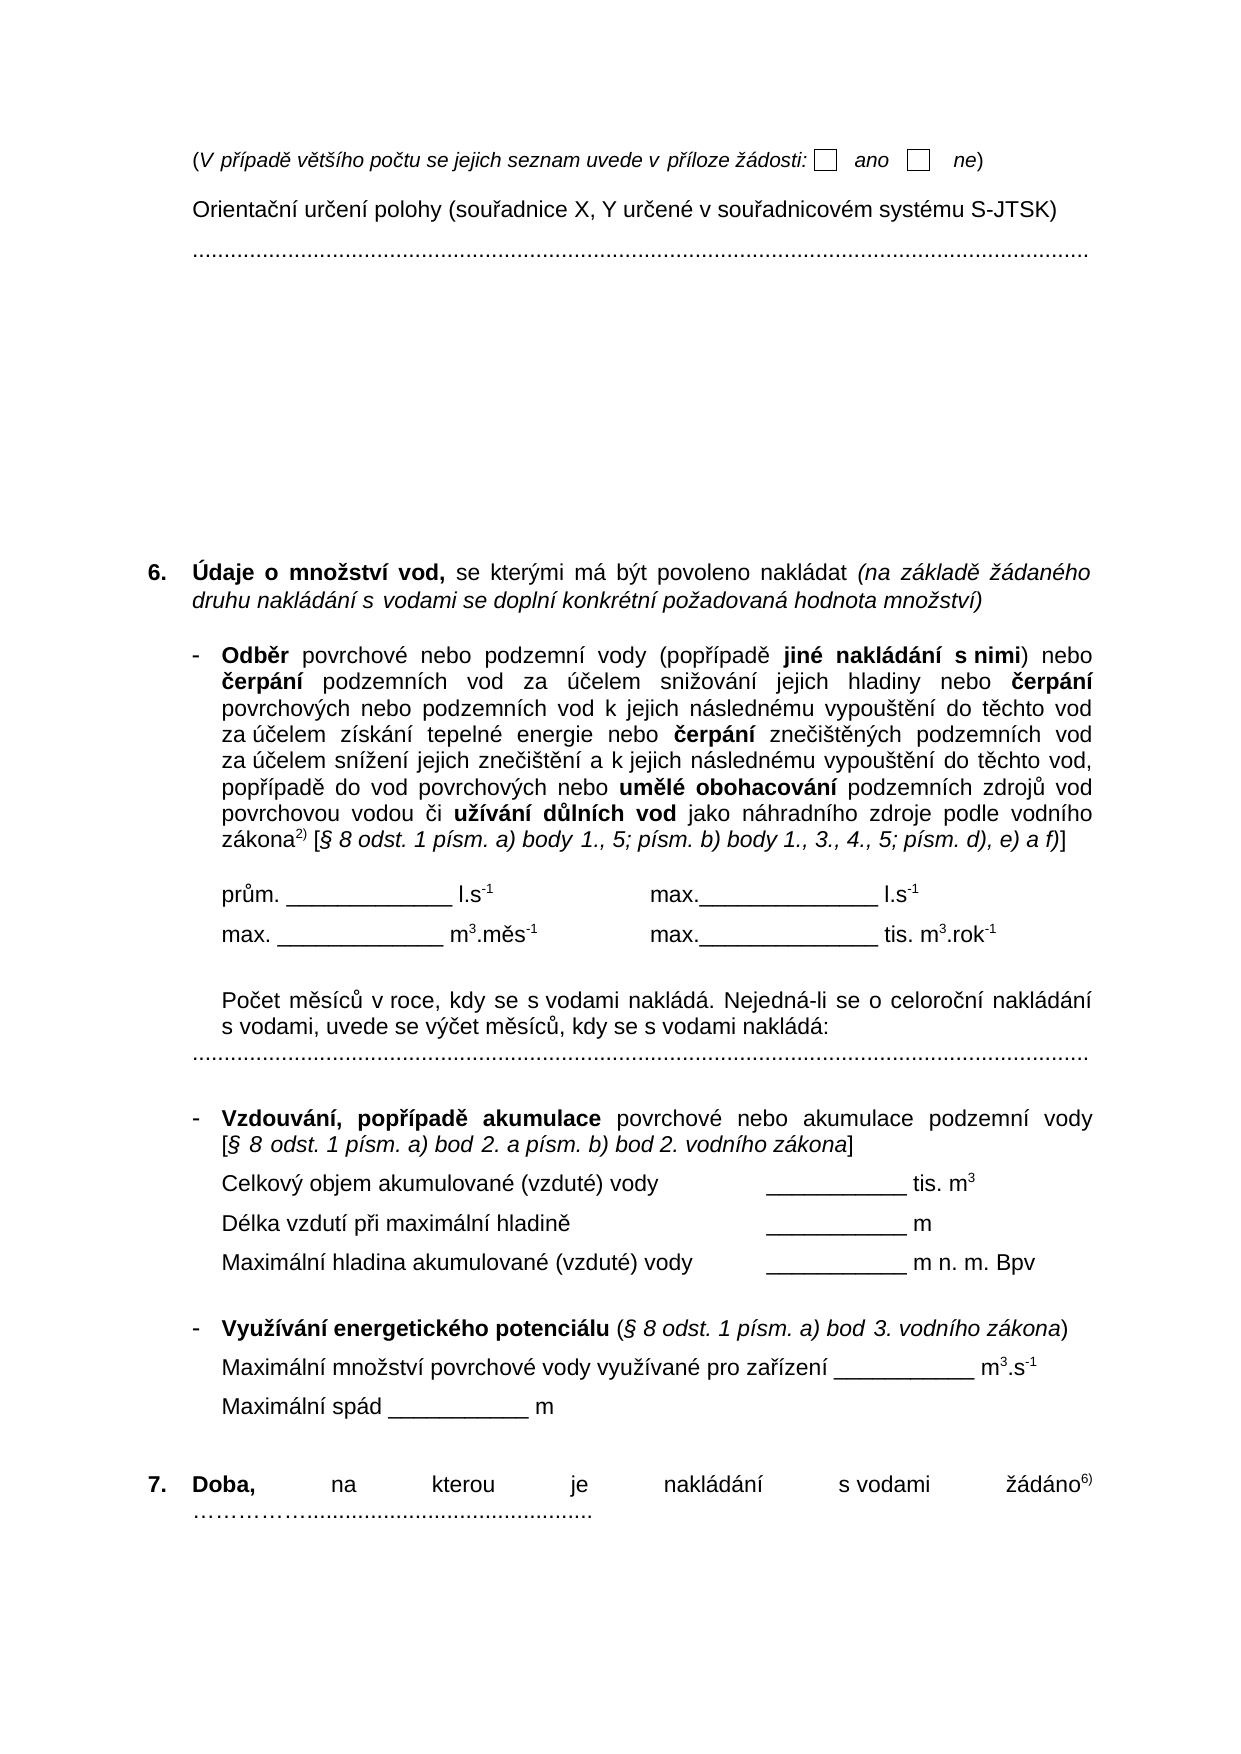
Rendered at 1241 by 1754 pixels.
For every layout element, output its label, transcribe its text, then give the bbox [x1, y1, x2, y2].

text ............................................................................................................................................. [192, 1039, 1093, 1066]
list Využívání energetického potenciálu (§ 8 odst. 1 písm. a) bod 3. vodního zákona) [192, 1315, 1093, 1341]
list Odběr povrchové nebo podzemní vody (popřípadě jiné nakládání s nimi) nebo čerpání podzemních vod za účelem snižování jejich hladiny nebo čerpání povrchových nebo podzemních vod k jejich následnému vypouštění do těchto vod za účelem získání tepelné energie nebo čerpání znečištěných podzemních vod za účelem snížení jejich znečištění a k jejich následnému vypouštění do těchto vod, popřípadě do vod povrchových nebo umělé obohacování podzemních zdrojů vod povrchovou vodou či užívání důlních vod jako náhradního zdroje podle vodního zákona2) [§ 8 odst. 1 písm. a) body 1., 5; písm. b) body 1., 3., 4., 5; písm. d), e) a f)] [192, 642, 1093, 853]
list Vzdouvání, popřípadě akumulace povrchové nebo akumulace podzemní vody [§ 8 odst. 1 písm. a) bod 2. a písm. b) bod 2. vodního zákona] [192, 1105, 1093, 1158]
text Orientační určení polohy (souřadnice X, Y určené v souřadnicovém systému S-JTSK) [192, 196, 1093, 222]
text prům. _____________ l.s-1 max.______________ l.s-1 [221, 881, 1093, 908]
text Maximální spád ___________ m [221, 1393, 1093, 1419]
text (V případě většího počtu se jejich seznam uvede v příloze žádosti: ano ne) [192, 148, 1093, 172]
text Délka vzdutí při maximální hladině ___________ m [221, 1210, 1093, 1236]
text Maximální množství povrchové vody využívané pro zařízení ___________ m3.s-1 [221, 1354, 1093, 1380]
text 7. Doba, na kterou je nakládání s vodami žádáno6) ……………............................................. [148, 1471, 1093, 1524]
text Počet měsíců v roce, kdy se s vodami nakládá. Nejedná-li se o celoroční nakládání s vodami, uvede se výčet měsíců, kdy se s vodami nakládá: [221, 987, 1093, 1039]
text max. _____________ m3.měs-1 max.______________ tis. m3.rok-1 [221, 921, 1093, 947]
text Celkový objem akumulované (vzduté) vody ___________ tis. m3 [221, 1170, 1093, 1197]
text ............................................................................................................................................. [192, 236, 1093, 262]
subtitle 6. Údaje o množství vod, se kterými má být povoleno nakládat (na základě žádaného druhu nakládání s vodami se doplní konkrétní požadovaná hodnota množství) [148, 559, 1093, 613]
text Maximální hladina akumulované (vzduté) vody ___________ m n. m. Bpv [221, 1249, 1093, 1276]
